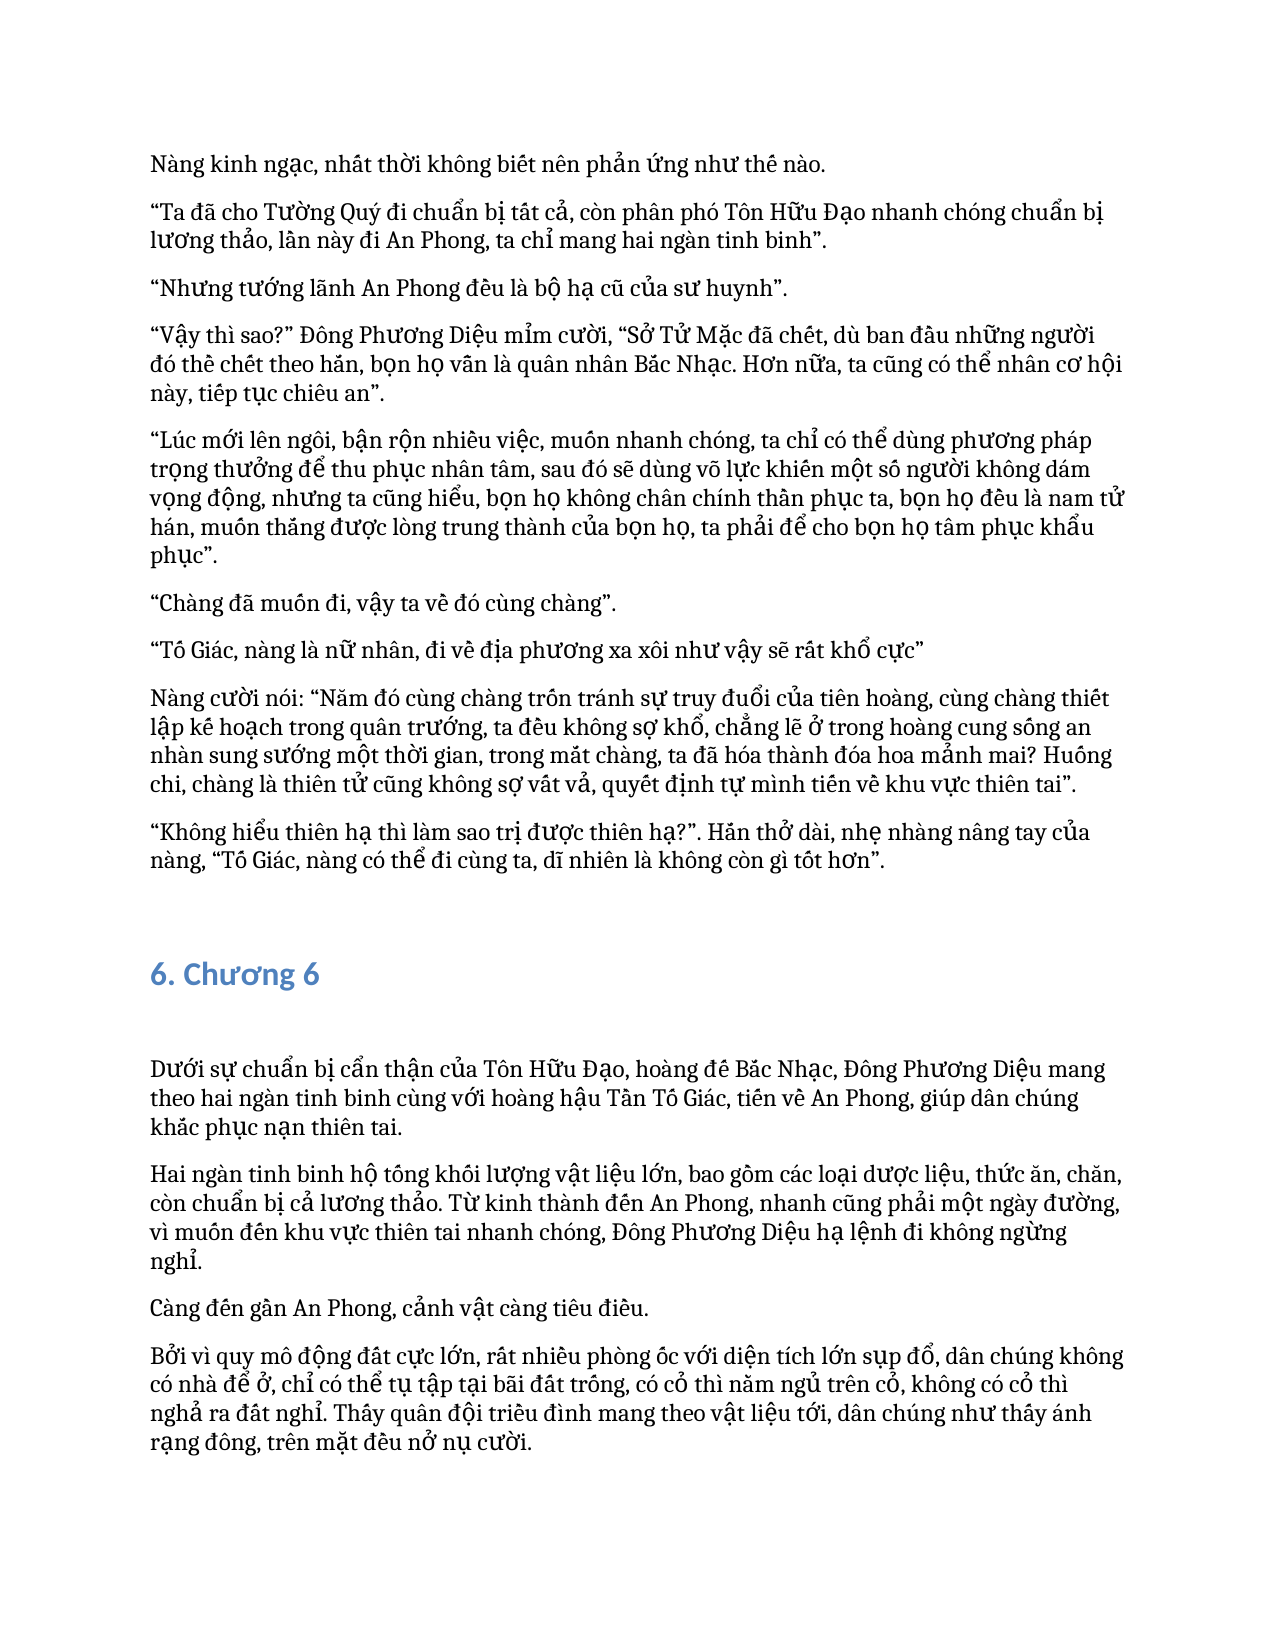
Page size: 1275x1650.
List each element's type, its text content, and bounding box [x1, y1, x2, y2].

text “Vậy thì sao?” Đông Phương Diệu mỉm cười, “Sở Tử Mặc đã chết, dù ban đầu những người đó thề chết theo hắn, bọn họ vẫn là quân nhân Bắc Nhạc. Hơn nữa, ta cũng có thể nhân cơ hội này, tiếp tục chiêu an”. [150, 321, 1125, 407]
text Nàng cười nói: “Năm đó cùng chàng trốn tránh sự truy đuổi của tiên hoàng, cùng chàng thiết lập kế hoạch trong quân trướng, ta đều không sợ khổ, chẳng lẽ ở trong hoàng cung sống an nhàn sung sướng một thời gian, trong mắt chàng, ta đã hóa thành đóa hoa mảnh mai? Huống chi, chàng là thiên tử cũng không sợ vất vả, quyết định tự mình tiến về khu vực thiên tai”. [150, 684, 1125, 799]
text “Ta đã cho Tường Quý đi chuẩn bị tất cả, còn phân phó Tôn Hữu Đạo nhanh chóng chuẩn bị lương thảo, lần này đi An Phong, ta chỉ mang hai ngàn tinh binh”. [150, 197, 1125, 255]
text “Lúc mới lên ngôi, bận rộn nhiều việc, muốn nhanh chóng, ta chỉ có thể dùng phương pháp trọng thưởng để thu phục nhân tâm, sau đó sẽ dùng võ lực khiến một số người không dám vọng động, nhưng ta cũng hiểu, bọn họ không chân chính thần phục ta, bọn họ đều là nam tử hán, muốn thắng được lòng trung thành của bọn họ, ta phải để cho bọn họ tâm phục khẩu phục”. [150, 426, 1125, 570]
subtitle 6. Chương 6 [150, 953, 1125, 994]
text Càng đến gần An Phong, cảnh vật càng tiêu điều. [150, 1294, 1125, 1323]
text “Tố Giác, nàng là nữ nhân, đi về địa phương xa xôi như vậy sẽ rất khổ cực” [150, 636, 1125, 665]
text Bởi vì quy mô động đất cực lớn, rất nhiều phòng ốc với diện tích lớn sụp đổ, dân chúng không có nhà để ở, chỉ có thể tụ tập tại bãi đất trống, có cỏ thì nằm ngủ trên cỏ, không có cỏ thì nghả ra đất nghỉ. Thấy quân đội triều đình mang theo vật liệu tới, dân chúng như thấy ánh rạng đông, trên mặt đều nở nụ cười. [150, 1342, 1125, 1457]
text “Nhưng tướng lãnh An Phong đều là bộ hạ cũ của sư huynh”. [150, 274, 1125, 302]
text Dưới sự chuẩn bị cẩn thận của Tôn Hữu Đạo, hoàng đế Bắc Nhạc, Đông Phương Diệu mang theo hai ngàn tinh binh cùng với hoàng hậu Tần Tố Giác, tiến về An Phong, giúp dân chúng khắc phục nạn thiên tai. [150, 998, 1125, 1142]
text Hai ngàn tinh binh hộ tống khối lượng vật liệu lớn, bao gồm các loại dược liệu, thức ăn, chăn, còn chuẩn bị cả lương thảo. Từ kinh thành đến An Phong, nhanh cũng phải một ngày đường, vì muốn đến khu vực thiên tai nhanh chóng, Đông Phương Diệu hạ lệnh đi không ngừng nghỉ. [150, 1160, 1125, 1275]
text “Không hiểu thiên hạ thì làm sao trị được thiên hạ?”. Hắn thở dài, nhẹ nhàng nâng tay của nàng, “Tố Giác, nàng có thể đi cùng ta, dĩ nhiên là không còn gì tốt hơn”. [150, 817, 1125, 932]
text Nàng kinh ngạc, nhất thời không biết nên phản ứng như thế nào. [150, 150, 1125, 179]
text “Chàng đã muốn đi, vậy ta về đó cùng chàng”. [150, 589, 1125, 617]
